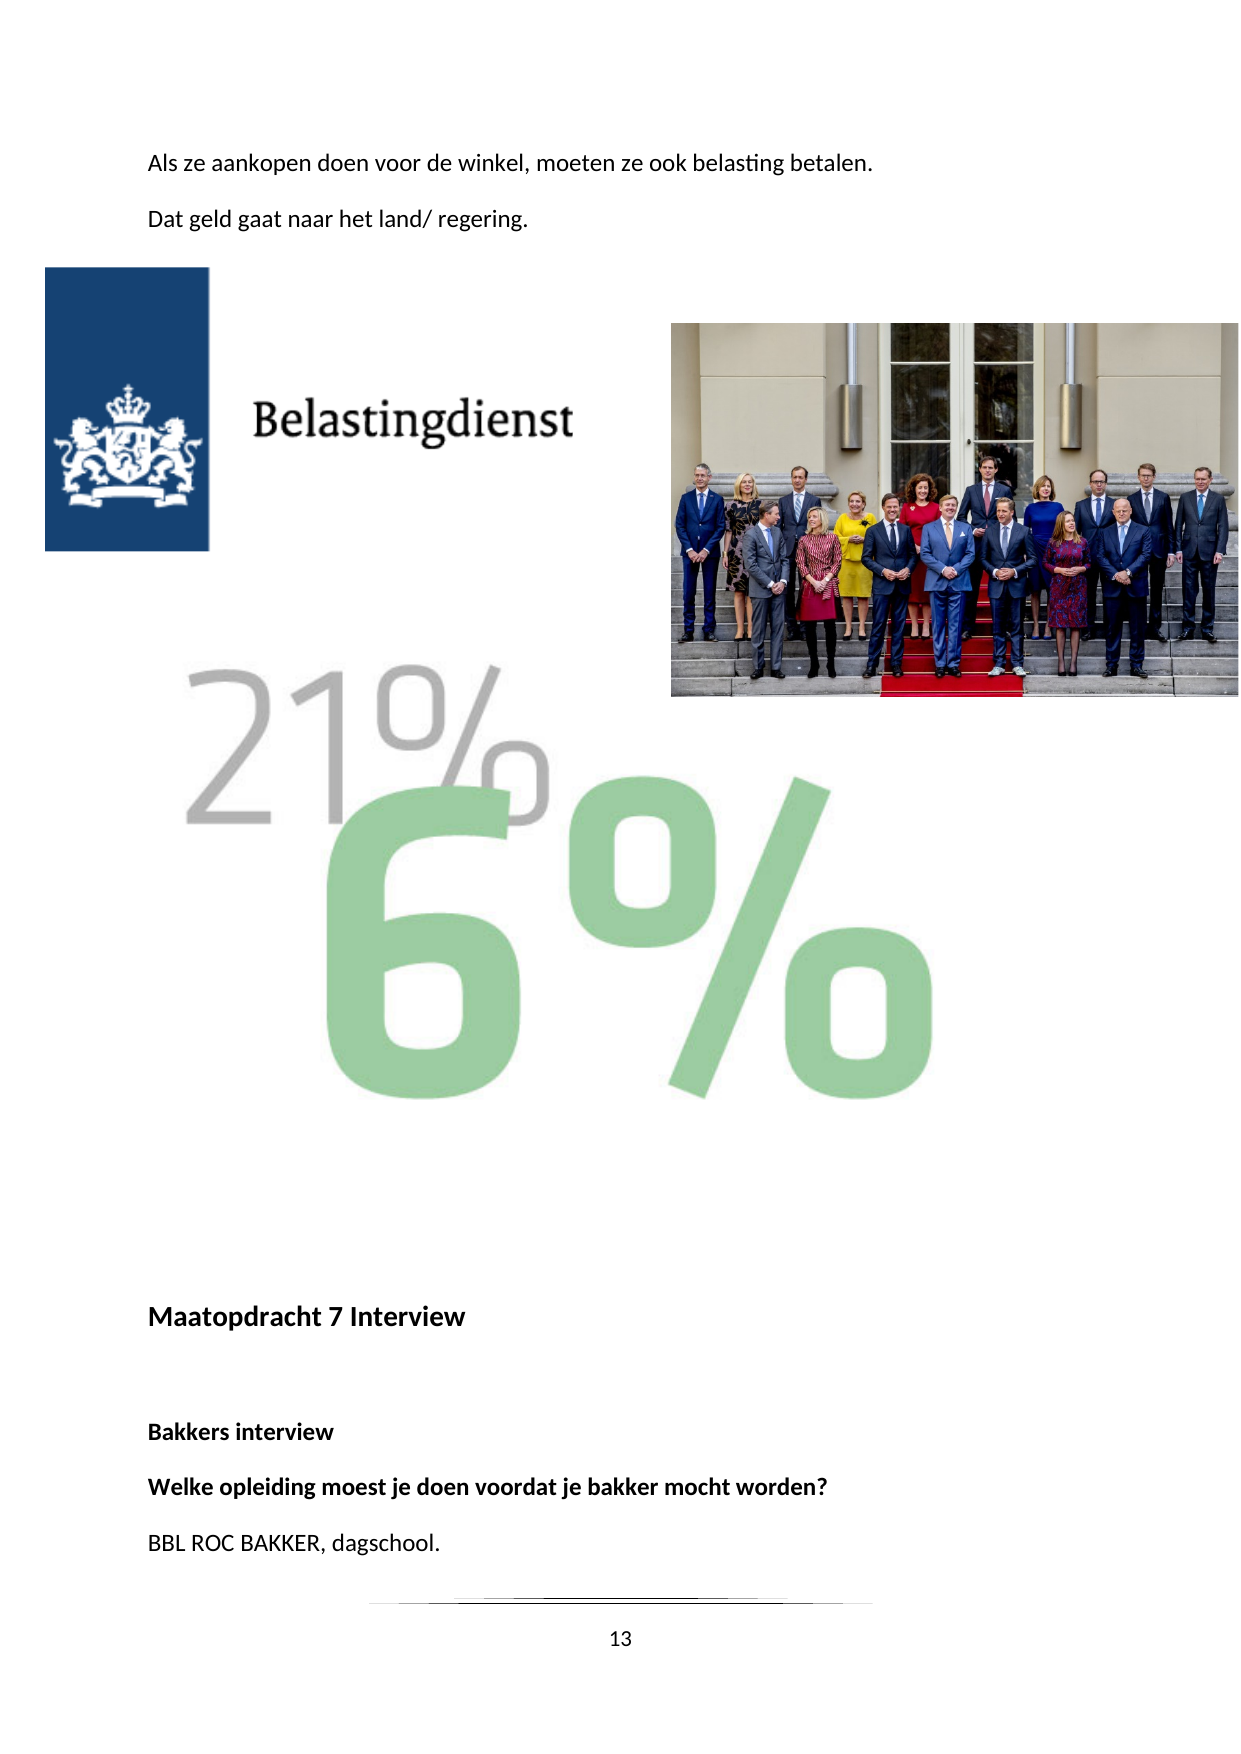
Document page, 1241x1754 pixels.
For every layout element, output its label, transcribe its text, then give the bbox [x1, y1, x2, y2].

text Maatopdracht 7 Interview [148, 1298, 1093, 1334]
picture [45, 267, 573, 552]
text Bakkers interview [148, 1416, 1093, 1446]
text BBL ROC BAKKER, dagschool. [148, 1527, 1093, 1558]
text Welke opleiding moest je doen voordat je bakker mocht worden? [148, 1471, 1093, 1502]
text Als ze aankopen doen voor de winkel, moeten ze ook belasting betalen. [148, 148, 1093, 178]
picture [83, 323, 1238, 1197]
text Dat geld gaat naar het land/ regering. [148, 203, 1093, 234]
